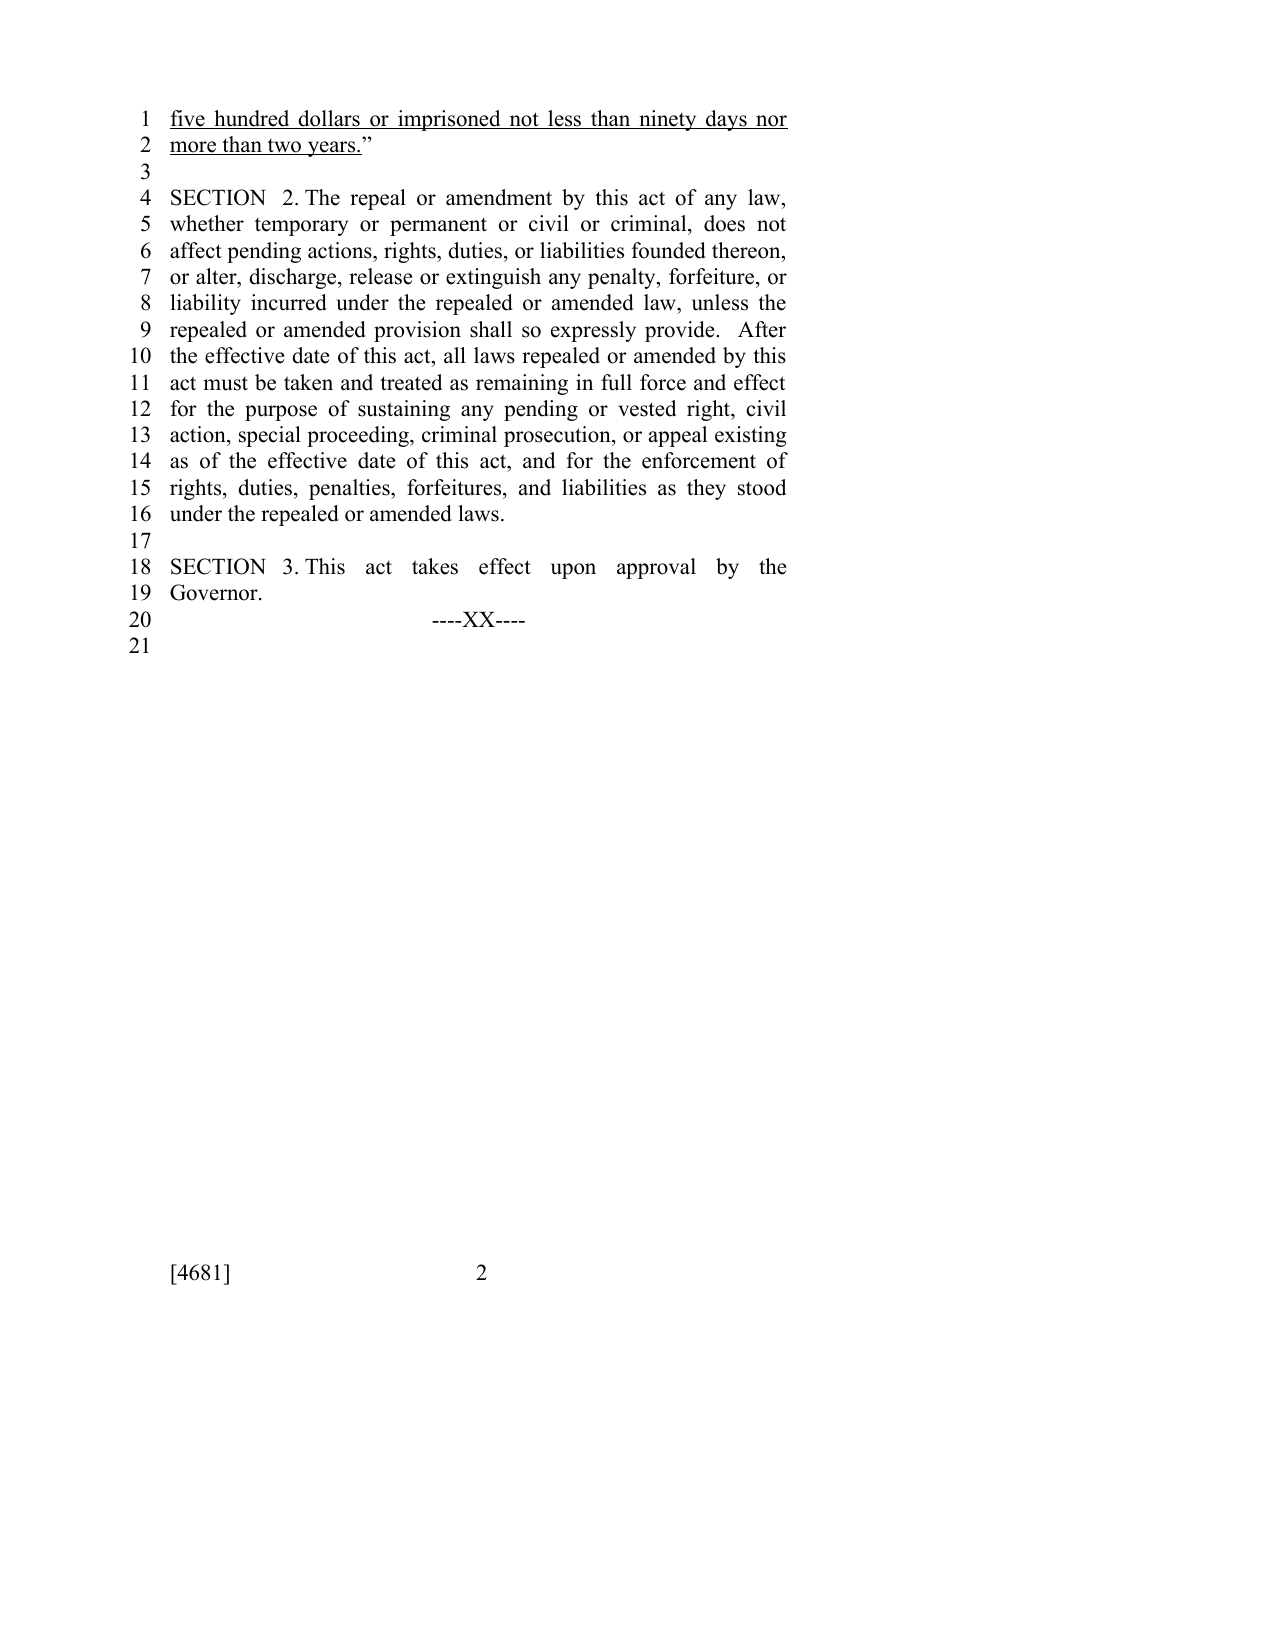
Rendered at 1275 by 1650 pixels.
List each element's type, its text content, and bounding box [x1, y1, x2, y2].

text SECTION 3. This act takes effect upon approval by the Governor. [169, 553, 787, 606]
text ----XX---- [169, 606, 787, 632]
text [169, 105, 787, 128]
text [169, 129, 787, 158]
text SECTION 2. The repeal or amendment by this act of any law, whether temporary or permanent or civil or criminal, does not affect pending actions, rights, duties, or liabilities founded thereon, or alter, discharge, release or extinguish any penalty, forfeiture, or liability incurred under the repealed or amended law, unless the repealed or amended provision shall so expressly provide. After the effective date of this act, all laws repealed or amended by this act must be taken and treated as remaining in full force and effect for the purpose of sustaining any pending or vested right, civil action, special proceeding, criminal prosecution, or appeal existing as of the effective date of this act, and for the enforcement of rights, duties, penalties, forfeitures, and liabilities as they stood under the repealed or amended laws. [169, 184, 787, 527]
